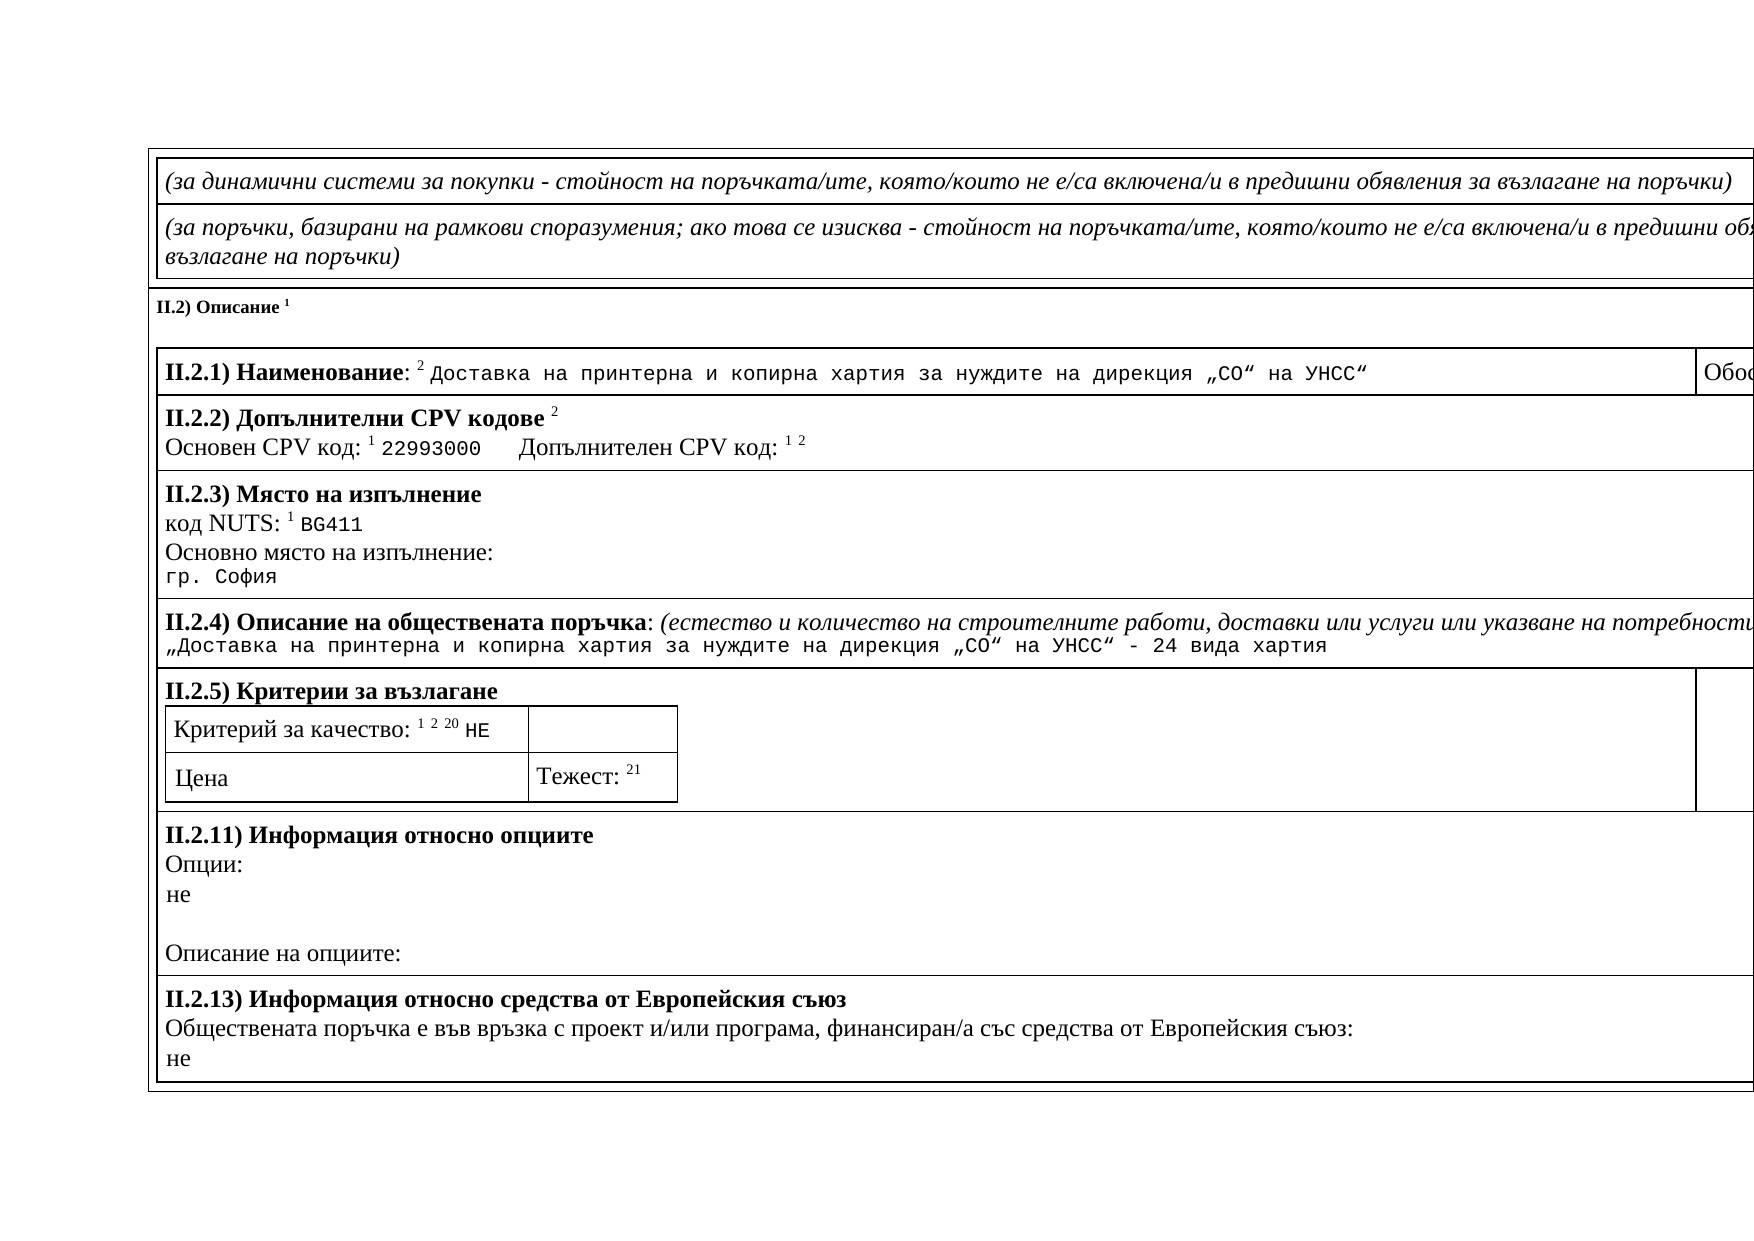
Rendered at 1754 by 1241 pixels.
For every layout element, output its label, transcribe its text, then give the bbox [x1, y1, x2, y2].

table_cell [149, 149, 1753, 287]
table_cell II.2) Описание 1 [149, 289, 1753, 1091]
